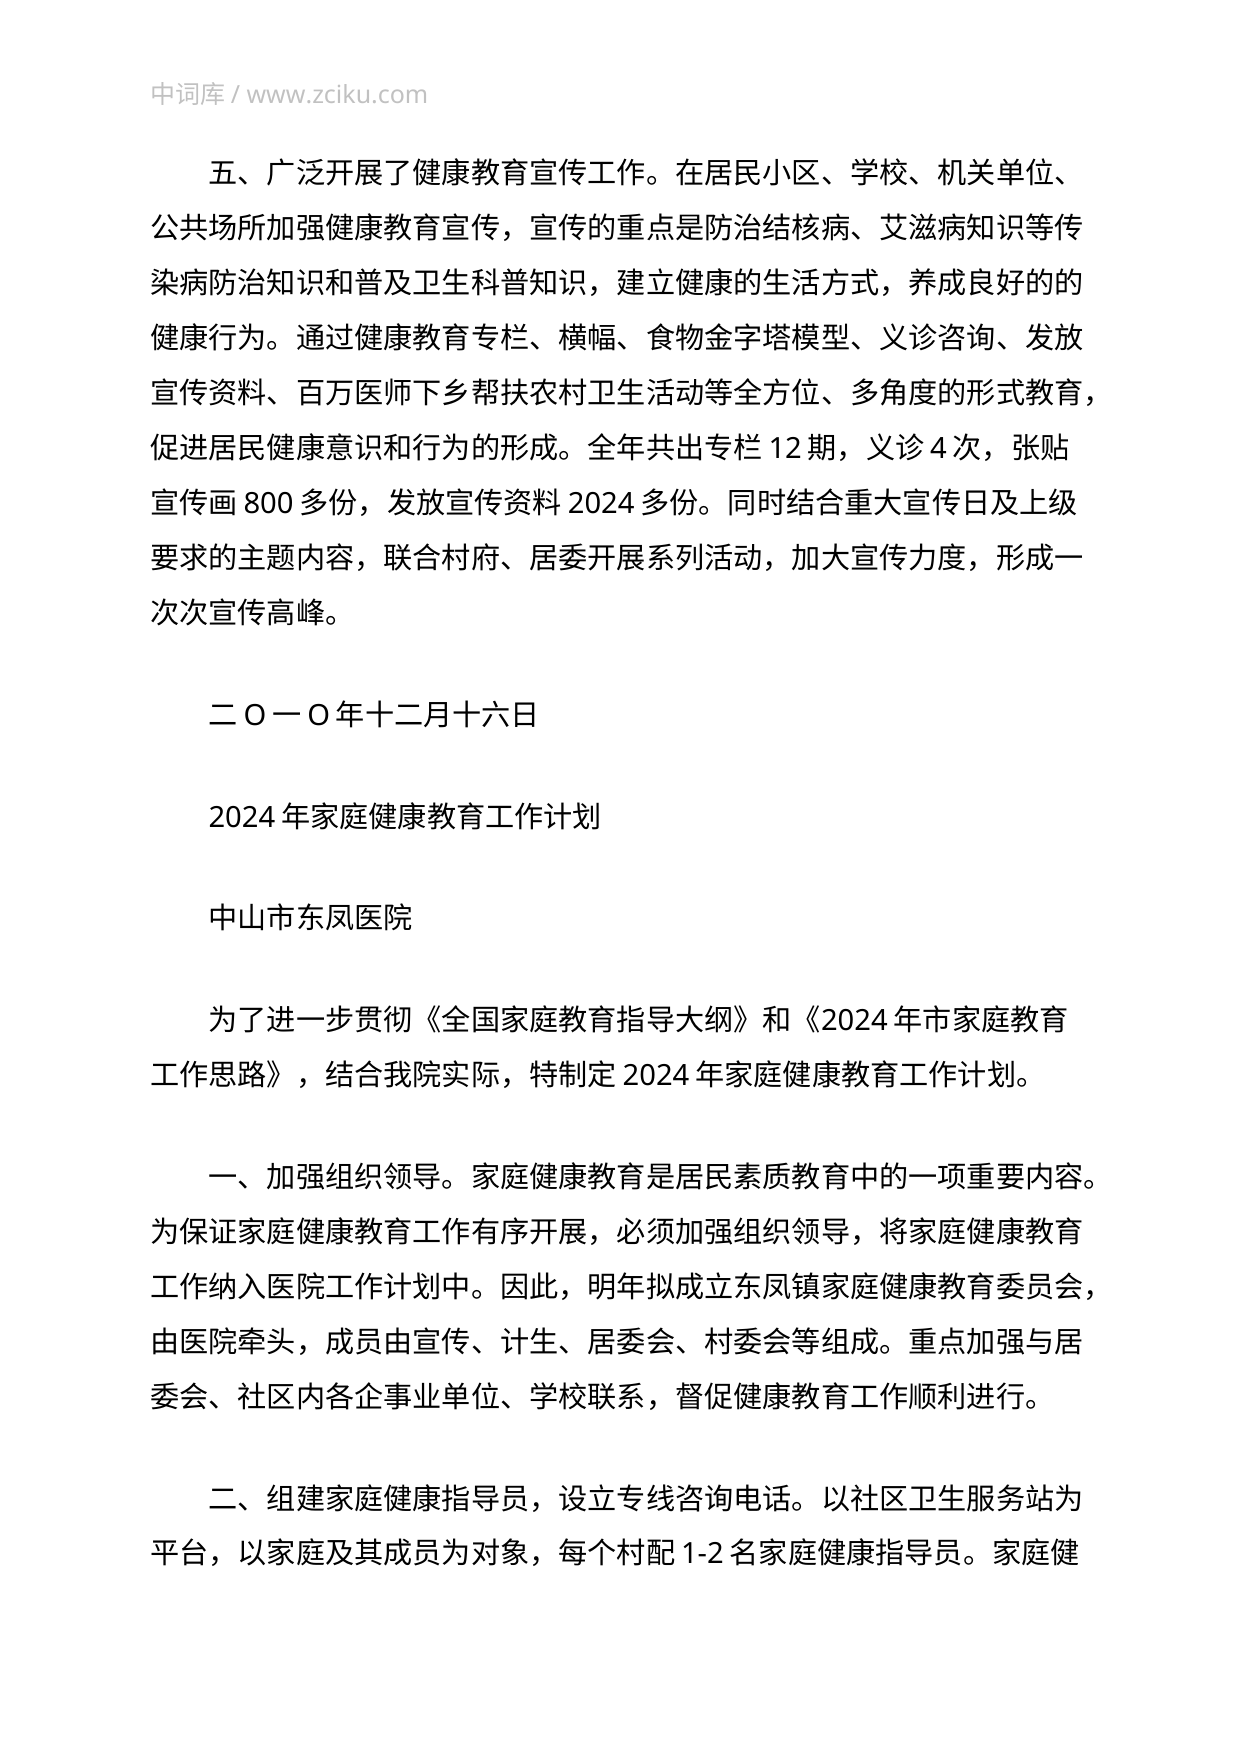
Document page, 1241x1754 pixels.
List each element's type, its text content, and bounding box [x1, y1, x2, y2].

text 2024年家庭健康教育工作计划 [150, 793, 1090, 836]
text 一、加强组织领导。家庭健康教育是居民素质教育中的一项重要内容。为保证家庭健康教育工作有序开展，必须加强组织领导，将家庭健康教育工作纳入医院工作计划中。因此，明年拟成立东凤镇家庭健康教育委员会，由医院牵头，成员由宣传、计生、居委会、村委会等组成。重点加强与居委会、社区内各企事业单位、学校联系，督促健康教育工作顺利进行。 [150, 1154, 1090, 1416]
text 中山市东凤医院 [150, 895, 1090, 937]
text 为了进一步贯彻《全国家庭教育指导大纲》和《2024年市家庭教育工作思路》，结合我院实际，特制定2024年家庭健康教育工作计划。 [150, 997, 1090, 1094]
text 二O一O年十二月十六日 [150, 691, 1090, 733]
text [150, 1475, 1090, 1572]
text 五、广泛开展了健康教育宣传工作。在居民小区、学校、机关单位、公共场所加强健康教育宣传，宣传的重点是防治结核病、艾滋病知识等传染病防治知识和普及卫生科普知识，建立健康的生活方式，养成良好的的健康行为。通过健康教育专栏、横幅、食物金字塔模型、义诊咨询、发放宣传资料、百万医师下乡帮扶农村卫生活动等全方位、多角度的形式教育，促进居民健康意识和行为的形成。全年共出专栏12期，义诊4次，张贴宣传画800多份，发放宣传资料2024多份。同时结合重大宣传日及上级要求的主题内容，联合村府、居委开展系列活动，加大宣传力度，形成一次次宣传高峰。 [150, 150, 1090, 632]
